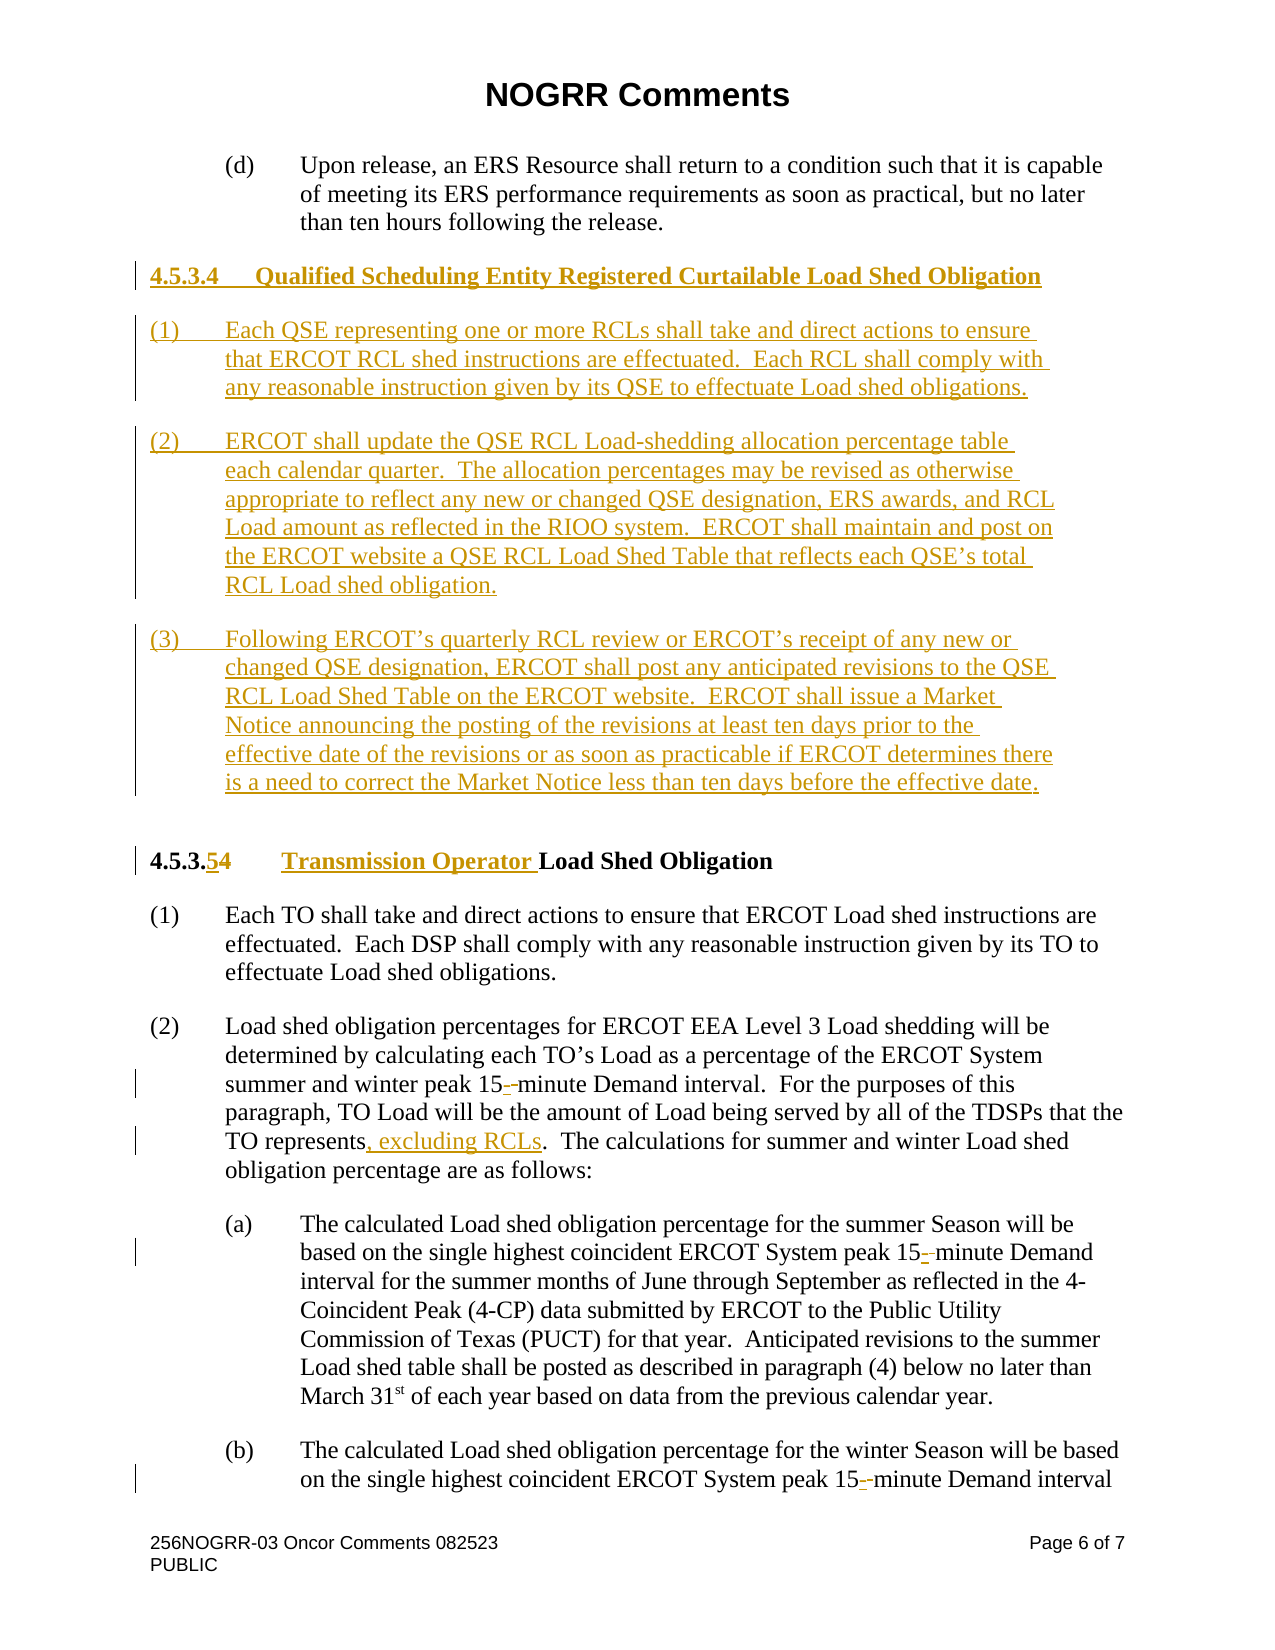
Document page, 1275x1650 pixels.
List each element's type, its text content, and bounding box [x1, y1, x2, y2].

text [225, 1435, 1125, 1492]
text (1) Each TO shall take and direct actions to ensure that ERCOT Load shed instructions are effectuated. Each DSP shall comply with any reasonable instruction given by its TO to effectuate Load shed obligations. [150, 900, 1125, 986]
text 4.5.3. Load Shed Obligation [150, 846, 1125, 875]
text (2) Load shed obligation percentages for ERCOT EEA Level 3 Load shedding will be determined by calculating each TO’s Load as a percentage of the ERCOT System summer and winter peak 15minute Demand interval. For the purposes of this paragraph, TO Load will be the amount of Load being served by all of the TDSPs that the TO represents. The calculations for summer and winter Load shed obligation percentage are as follows: [150, 1011, 1125, 1184]
text (d) Upon release, an ERS Resource shall return to a condition such that it is capable of meeting its ERS performance requirements as soon as practical, but no later than ten hours following the release. [225, 150, 1125, 236]
text (a) The calculated Load shed obligation percentage for the summer Season will be based on the single highest coincident ERCOT System peak 15minute Demand interval for the summer months of June through September as reflected in the 4-Coincident Peak (4-CP) data submitted by ERCOT to the Public Utility Commission of Texas (PUCT) for that year. Anticipated revisions to the summer Load shed table shall be posted as described in paragraph (4) below no later than March 31st of each year based on data from the previous calendar year. [225, 1209, 1125, 1410]
